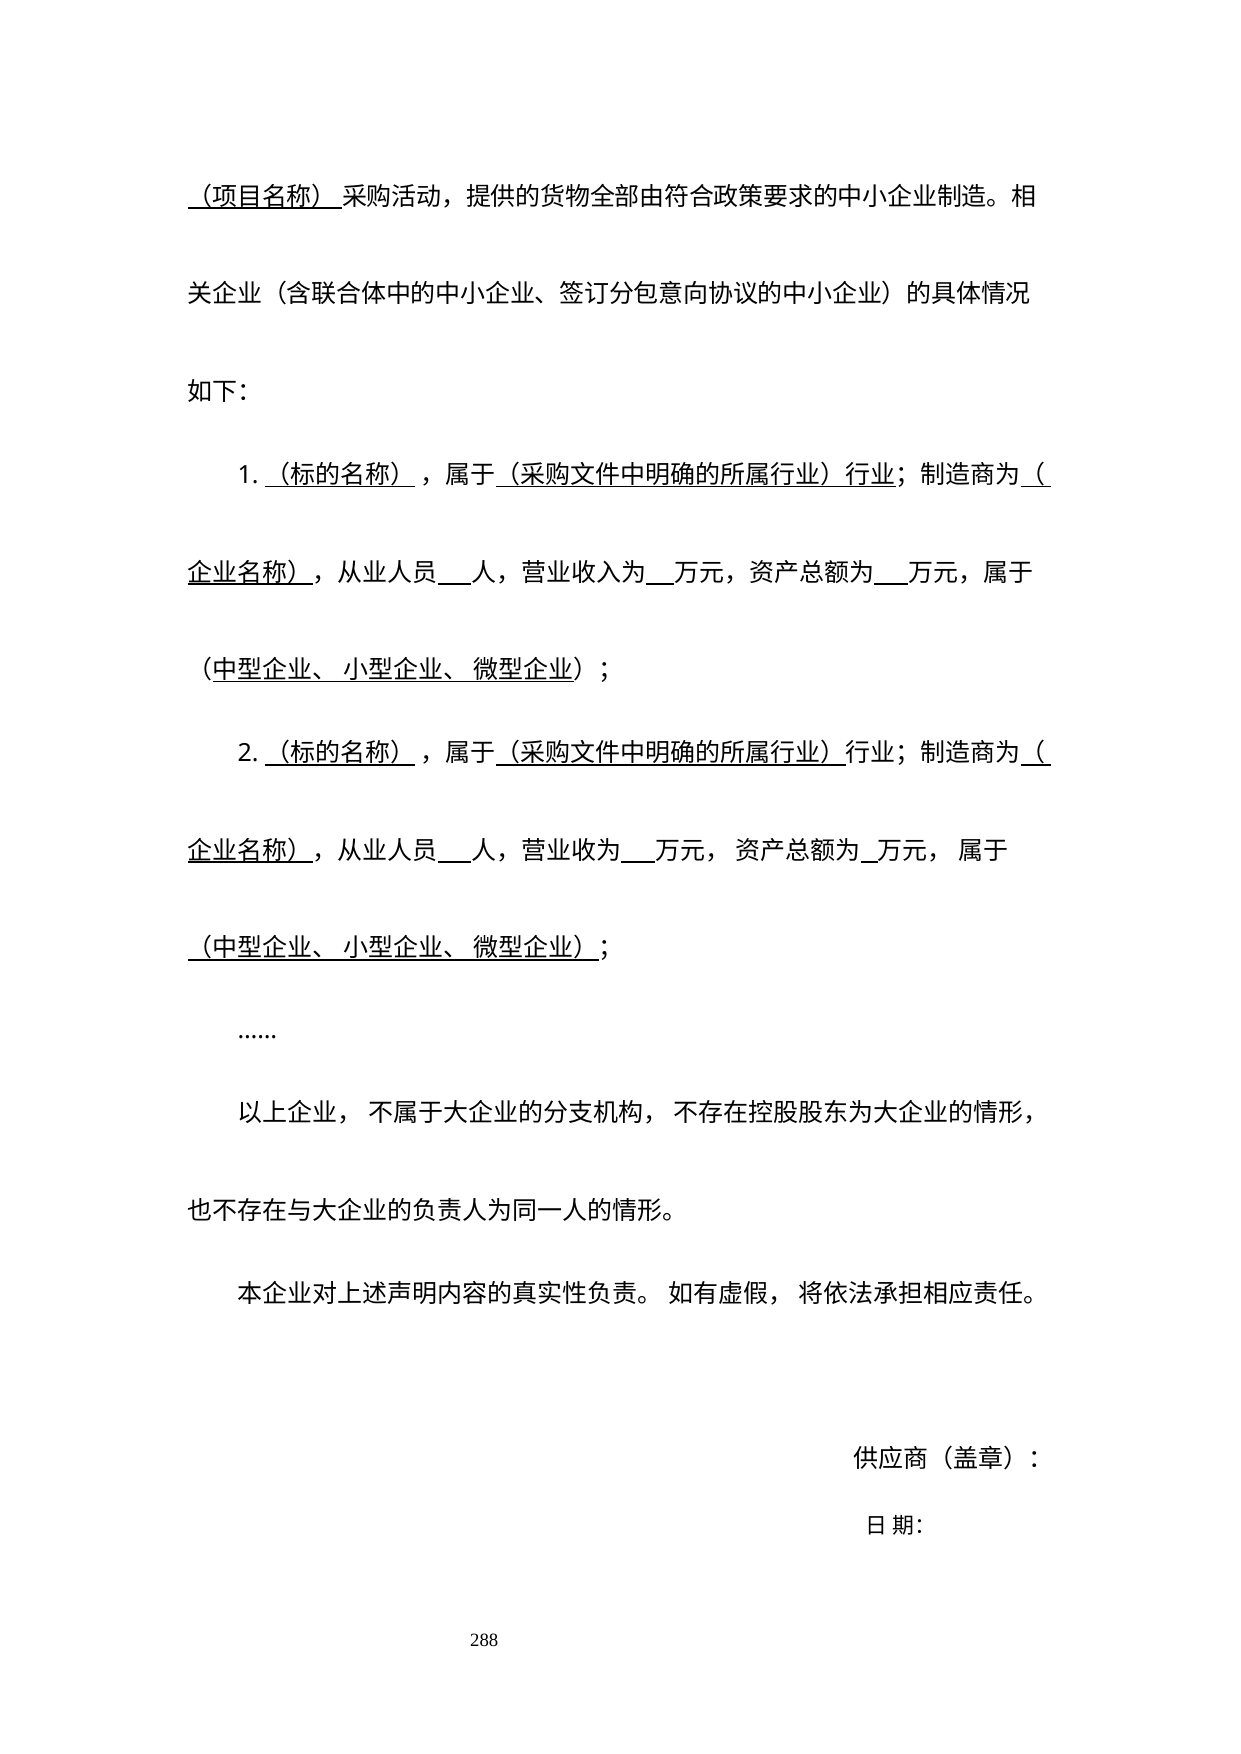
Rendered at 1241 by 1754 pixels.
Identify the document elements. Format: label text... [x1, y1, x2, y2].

text 供应商（盖章）： [187, 1424, 1053, 1489]
text 2. （标的名称） ，属于（采购文件中明确的所属行业）行业；制造商为（ 企业名称），从业人员 人，营业收为 万元， 资产总额为 万元， 属于（中型企业、 小型企业、 微型企业）； [187, 718, 1053, 978]
text 本企业对上述声明内容的真实性负责。 如有虚假， 将依法承担相应责任。 [187, 1259, 1053, 1324]
text 1. （标的名称） ，属于（采购文件中明确的所属行业）行业；制造商为（ 企业名称），从业人员 人，营业收入为 万元，资产总额为 万元，属于（中型企业、 小型企业、 微型企业）； [187, 440, 1053, 700]
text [187, 162, 1053, 422]
text 日 期： [187, 1507, 1053, 1540]
text …… [187, 996, 1053, 1061]
text 以上企业， 不属于大企业的分支机构， 不存在控股股东为大企业的情形， 也不存在与大企业的负责人为同一人的情形。 [187, 1078, 1053, 1241]
